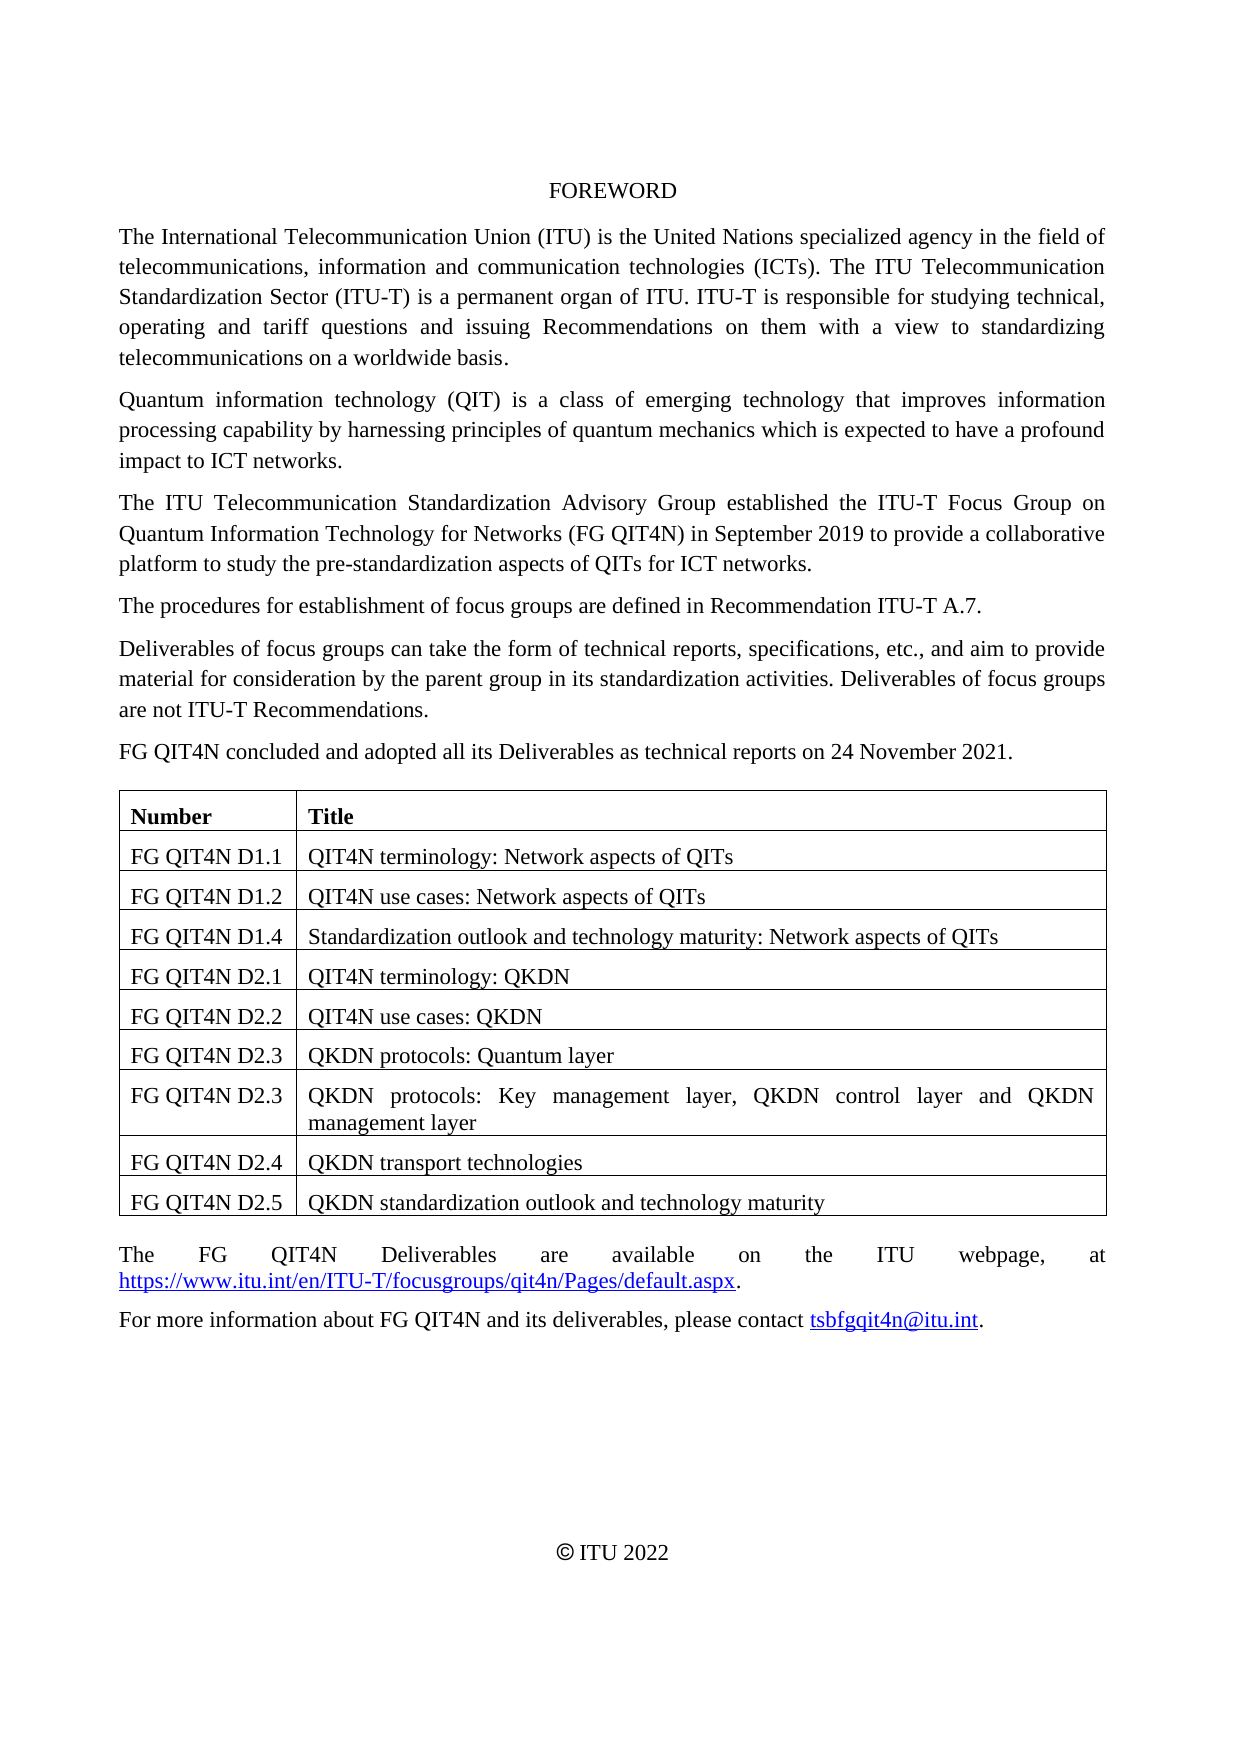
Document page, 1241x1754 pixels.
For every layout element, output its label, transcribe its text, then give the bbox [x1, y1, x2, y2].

table_cell QKDN transport technologies [297, 1136, 1106, 1175]
table_cell QKDN standardization outlook and technology maturity [297, 1176, 1106, 1215]
table_cell FG QIT4N D1.2 [120, 871, 296, 909]
table_header Title [297, 791, 1106, 829]
table_cell FG QIT4N D2.5 [120, 1176, 296, 1215]
table_cell FG QIT4N D1.1 [120, 831, 296, 869]
table_header Number [120, 791, 296, 829]
table_cell FG QIT4N D2.3 [120, 1070, 296, 1135]
text Deliverables of focus groups can take the form of technical reports, specifications, etc., and aim to provide material for consideration by the parent group in its standardization activities. Deliverables of focus groups are not ITU-T Recommendations. [119, 635, 1107, 722]
text The FG QIT4N Deliverables are available on the ITU webpage, at https://www.itu.int/en/ITU-T/focusgroups/qit4n/Pages/default.aspx. [119, 1241, 1107, 1294]
table_cell QKDN protocols: Quantum layer [297, 1030, 1106, 1069]
table_cell FG QIT4N D2.2 [120, 990, 296, 1029]
table_cell QIT4N terminology: QKDN [297, 950, 1106, 989]
text Quantum information technology (QIT) is a class of emerging technology that improves information processing capability by harnessing principles of quantum mechanics which is expected to have a profound impact to ICT networks. [119, 386, 1107, 473]
table_cell QIT4N use cases: Network aspects of QITs [297, 871, 1106, 909]
table_cell FG QIT4N D2.3 [120, 1030, 296, 1069]
table_cell QIT4N use cases: QKDN [297, 990, 1106, 1029]
text The International Telecommunication Union (ITU) is the United Nations specialized agency in the field of telecommunications, information and communication technologies (ICTs). The ITU Telecommunication Standardization Sector (ITU-T) is a permanent organ of ITU. ITU-T is responsible for studying technical, operating and tariff questions and issuing Recommendations on them with a view to standardizing telecommunications on a worldwide basis. [119, 223, 1107, 370]
table_cell FG QIT4N D2.1 [120, 950, 296, 989]
text FOREWORD [119, 178, 1107, 204]
table_cell FG QIT4N D2.4 [120, 1136, 296, 1175]
text For more information about FG QIT4N and its deliverables, please contact tsbfgqit4n@itu.int. [119, 1306, 1107, 1333]
table_cell QKDN protocols: Key management layer, QKDN control layer and QKDN management layer [297, 1070, 1106, 1135]
table_cell QIT4N terminology: Network aspects of QITs [297, 831, 1106, 869]
table_cell Standardization outlook and technology maturity: Network aspects of QITs [297, 910, 1106, 949]
text FG QIT4N concluded and adopted all its Deliverables as technical reports on 24 November 2021. [119, 738, 1107, 765]
text The ITU Telecommunication Standardization Advisory Group established the ITU-T Focus Group on Quantum Information Technology for Networks (FG QIT4N) in September 2019 to provide a collaborative platform to study the pre-standardization aspects of QITs for ICT networks. [119, 489, 1107, 576]
text The procedures for establishment of focus groups are defined in Recommendation ITU-T A.7. [119, 592, 1107, 619]
table_cell FG QIT4N D1.4 [120, 910, 296, 949]
text ITU 2022 [119, 1539, 1107, 1566]
